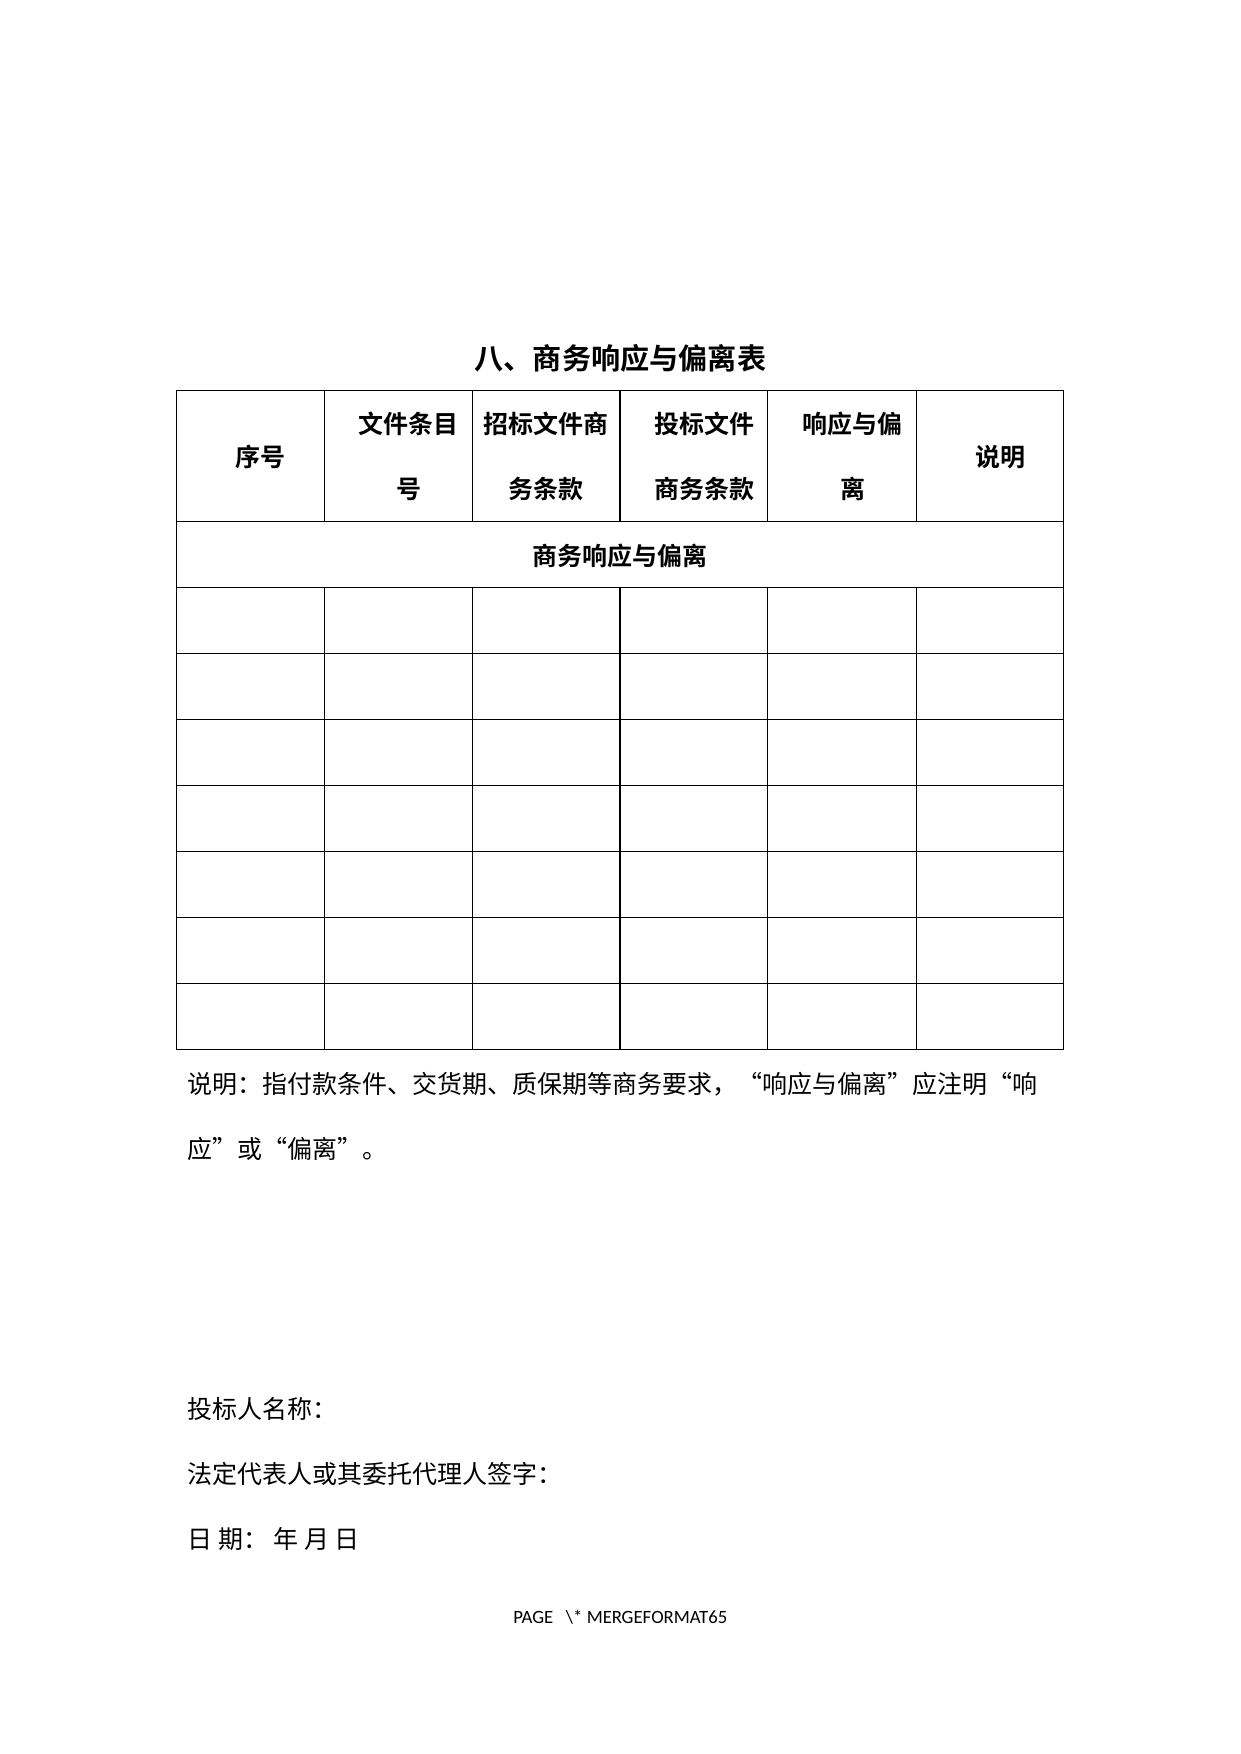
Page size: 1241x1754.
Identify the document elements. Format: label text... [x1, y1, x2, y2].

table_header 序号 [177, 391, 324, 521]
table_header 响应与偏离 [768, 391, 916, 521]
table_cell [325, 852, 472, 917]
text 八、商务响应与偏离表 [187, 324, 1053, 389]
table_cell [177, 654, 324, 719]
table_cell [621, 654, 767, 719]
table_cell [621, 720, 767, 785]
table_cell [177, 588, 324, 653]
table_header 投标文件商务条款 [621, 391, 767, 521]
table_cell [917, 654, 1063, 719]
table_cell [917, 852, 1063, 917]
table_cell [473, 984, 619, 1049]
table_cell [768, 654, 916, 719]
table_cell [177, 720, 324, 785]
table_cell [621, 918, 767, 983]
table_cell [473, 786, 619, 851]
table_cell [473, 852, 619, 917]
table_header 说明 [917, 391, 1063, 521]
table_cell [768, 852, 916, 917]
table_cell [325, 918, 472, 983]
table_cell [768, 786, 916, 851]
text 投标人名称： [187, 1375, 1053, 1440]
table_cell [768, 984, 916, 1049]
table_cell [325, 720, 472, 785]
table_cell [325, 588, 472, 653]
table_cell [621, 588, 767, 653]
table_cell [473, 588, 619, 653]
table_cell [177, 786, 324, 851]
table_cell [917, 918, 1063, 983]
text 说明：指付款条件、交货期、质保期等商务要求，“响应与偏离”应注明“响应”或“偏离”。 [187, 1050, 1053, 1180]
table_cell [177, 918, 324, 983]
table_cell [177, 984, 324, 1049]
table_cell [621, 852, 767, 917]
table_cell [177, 852, 324, 917]
table_cell [917, 720, 1063, 785]
table_cell [768, 720, 916, 785]
table_cell 商务响应与偏离 [177, 522, 1063, 587]
text 法定代表人或其委托代理人签字： [187, 1440, 1053, 1505]
table_cell [621, 984, 767, 1049]
table_cell [768, 918, 916, 983]
table_cell [917, 786, 1063, 851]
text 日 期： 年 月 日 [187, 1505, 1053, 1570]
table_header 文件条目号 [325, 391, 472, 521]
table_cell [325, 654, 472, 719]
table_header 招标文件商务条款 [473, 391, 619, 521]
table_cell [325, 786, 472, 851]
table_cell [473, 654, 619, 719]
table_cell [621, 786, 767, 851]
table_cell [325, 984, 472, 1049]
table_cell [473, 918, 619, 983]
table_cell [473, 720, 619, 785]
table_cell [917, 984, 1063, 1049]
table_cell [917, 588, 1063, 653]
table_cell [768, 588, 916, 653]
